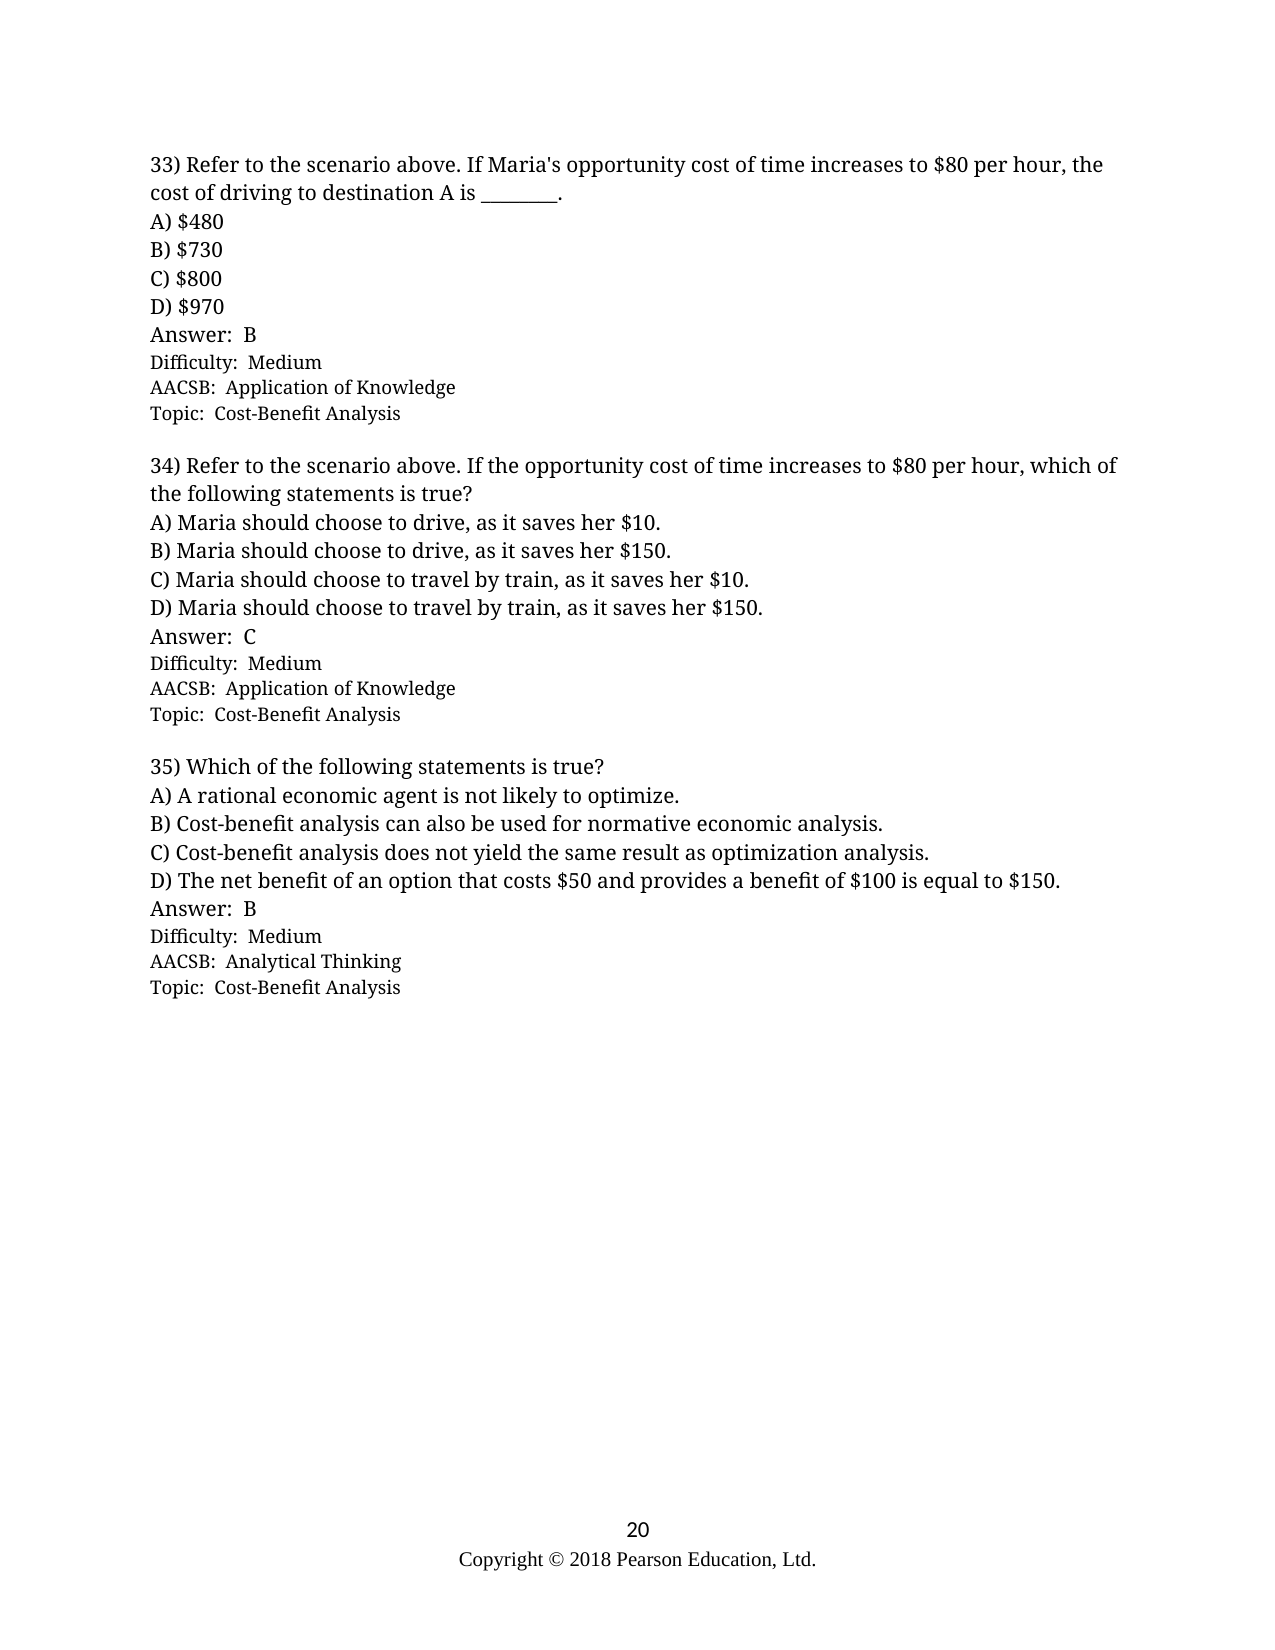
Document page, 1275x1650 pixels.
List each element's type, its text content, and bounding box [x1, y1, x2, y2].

text A) A rational economic agent is not likely to optimize. [150, 781, 1125, 809]
text 34) Refer to the scenario above. If the opportunity cost of time increases to $80 per hour, which of the following statements is true? [150, 451, 1125, 508]
text C) $800 [150, 264, 1125, 292]
text Answer: C [150, 622, 1125, 650]
text Difficulty: Medium [150, 349, 1125, 374]
text B) $730 [150, 235, 1125, 264]
text A) $480 [150, 207, 1125, 235]
text Difficulty: Medium [150, 650, 1125, 676]
text AACSB: Analytical Thinking [150, 948, 1125, 974]
text D) Maria should choose to travel by train, as it saves her $150. [150, 593, 1125, 622]
text B) Cost-benefit analysis can also be used for normative economic analysis. [150, 809, 1125, 838]
text 33) Refer to the scenario above. If Maria's opportunity cost of time increases to $80 per hour, the cost of driving to destination A is ________. [150, 150, 1125, 207]
text D) The net benefit of an option that costs $50 and provides a benefit of $100 is equal to $150. [150, 866, 1125, 894]
text Difficulty: Medium [150, 923, 1125, 948]
text D) $970 [150, 292, 1125, 321]
text Answer: B [150, 321, 1125, 349]
text B) Maria should choose to drive, as it saves her $150. [150, 536, 1125, 565]
text A) Maria should choose to drive, as it saves her $10. [150, 508, 1125, 536]
text Topic: Cost-Benefit Analysis [150, 400, 1125, 426]
text Topic: Cost-Benefit Analysis [150, 974, 1125, 999]
text AACSB: Application of Knowledge [150, 676, 1125, 701]
text Answer: B [150, 894, 1125, 923]
text C) Cost-benefit analysis does not yield the same result as optimization analysis. [150, 838, 1125, 866]
text Topic: Cost-Benefit Analysis [150, 701, 1125, 727]
text 35) Which of the following statements is true? [150, 752, 1125, 781]
text AACSB: Application of Knowledge [150, 374, 1125, 400]
text C) Maria should choose to travel by train, as it saves her $10. [150, 565, 1125, 593]
